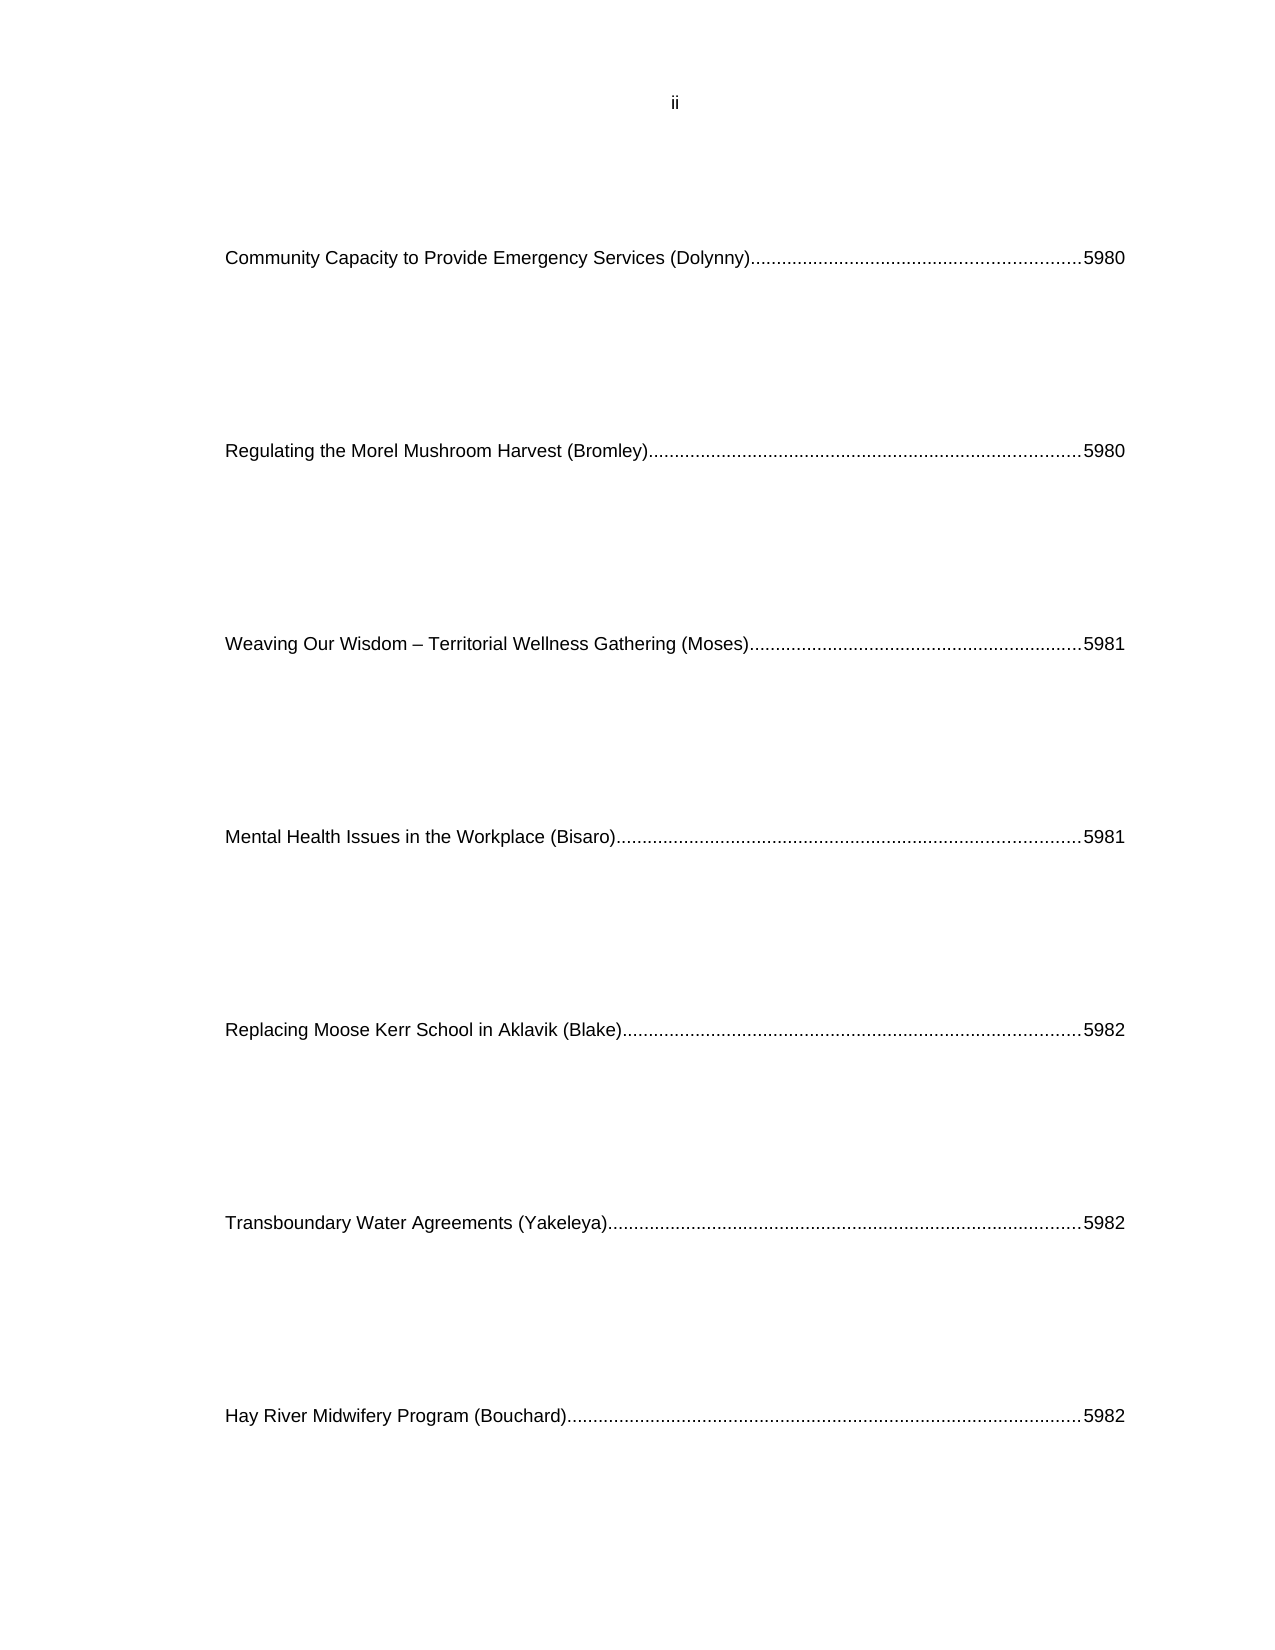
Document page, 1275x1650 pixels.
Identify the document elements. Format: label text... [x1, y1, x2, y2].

text Hay River Midwifery Program (Bouchard) 5982 [187, 1405, 1162, 1427]
text Regulating the Morel Mushroom Harvest (Bromley) 5980 [187, 440, 1162, 461]
text Weaving Our Wisdom – Territorial Wellness Gathering (Moses) 5981 [187, 633, 1162, 654]
text Replacing Moose Kerr School in Aklavik (Blake) 5982 [187, 1019, 1162, 1041]
text Transboundary Water Agreements (Yakeleya) 5982 [187, 1212, 1162, 1234]
text Community Capacity to Provide Emergency Services (Dolynny) 5980 [187, 247, 1162, 268]
text Mental Health Issues in the Workplace (Bisaro) 5981 [187, 826, 1162, 847]
